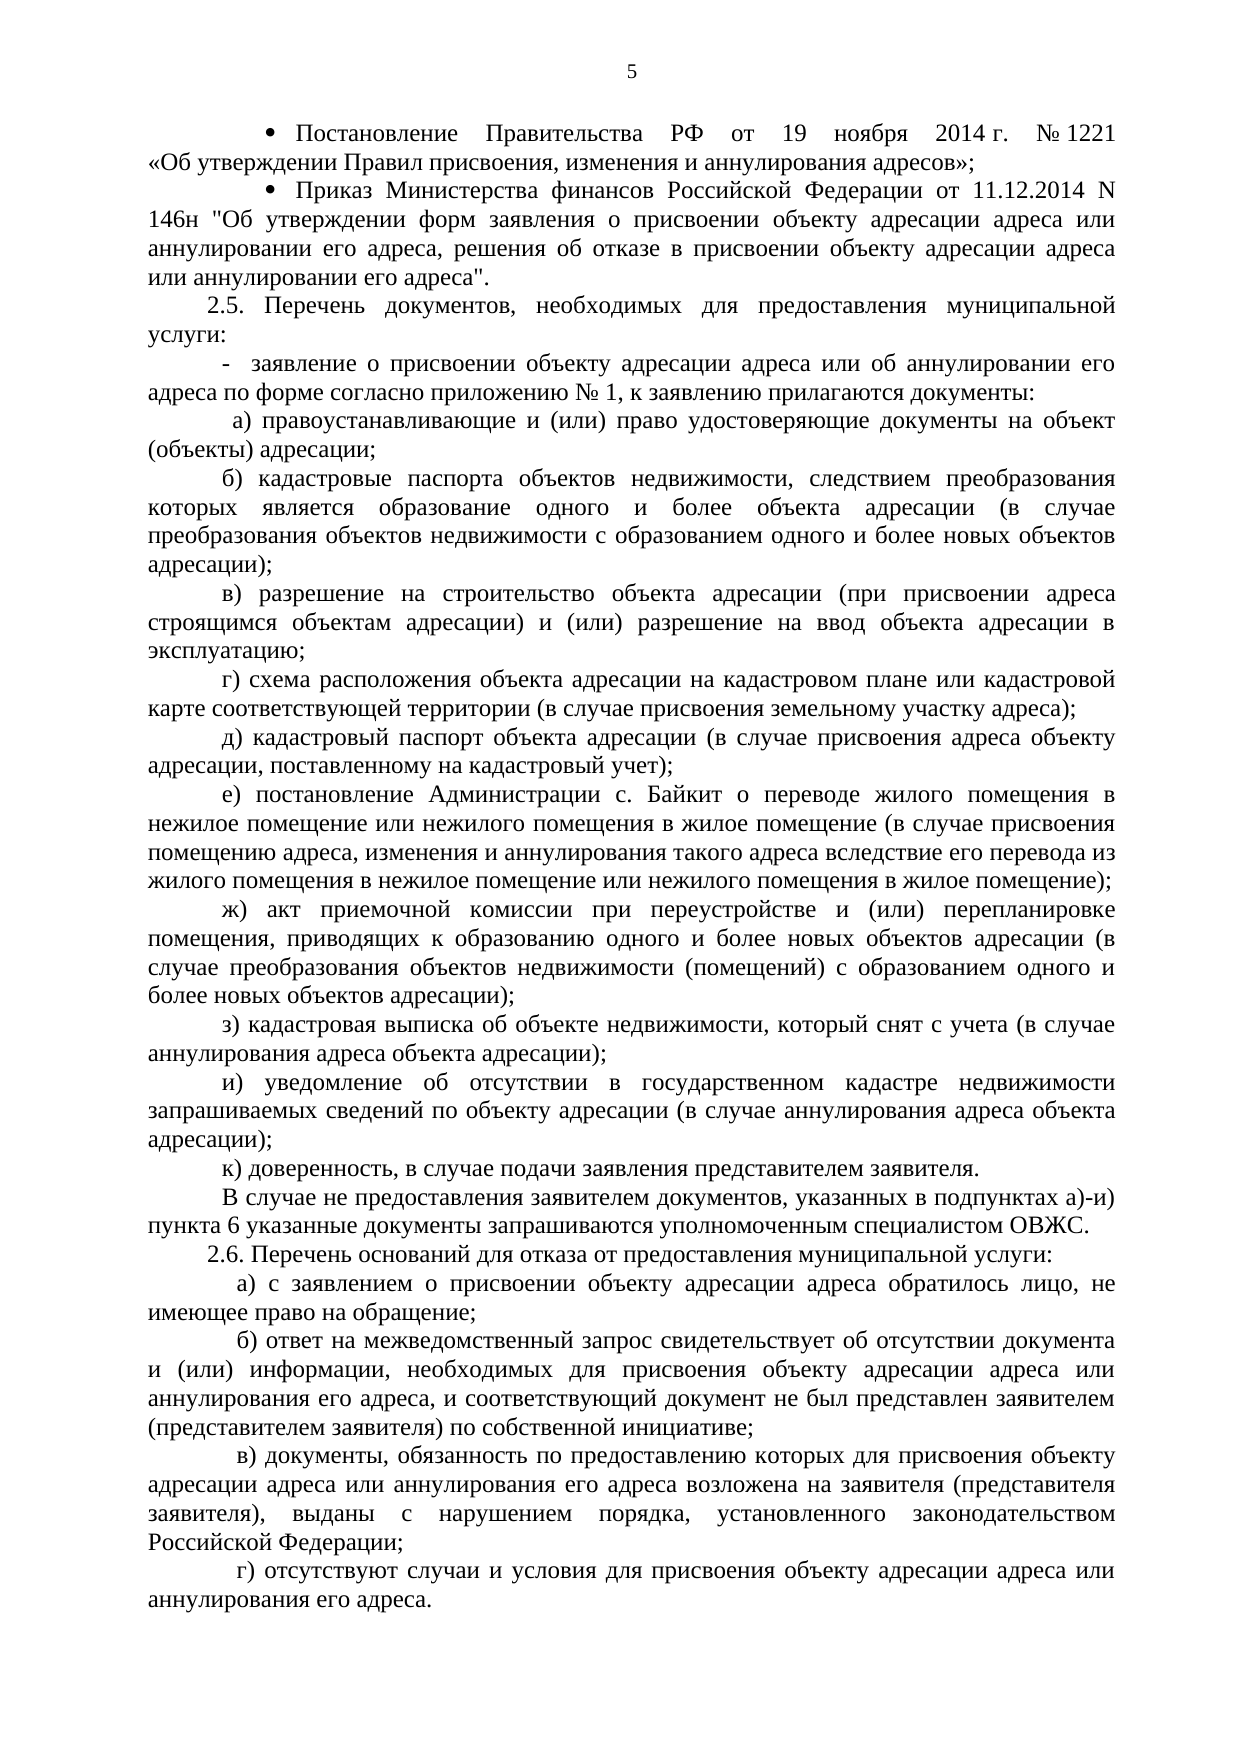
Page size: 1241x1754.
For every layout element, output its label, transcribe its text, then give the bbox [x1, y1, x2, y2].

text в) разрешение на строительство объекта адресации (при присвоении адреса строящимся объектам адресации) и (или) разрешение на ввод объекта адресации в эксплуатацию; [148, 578, 1116, 664]
text е) постановление Администрации с. Байкит о переводе жилого помещения в нежилое помещение или нежилого помещения в жилое помещение (в случае присвоения помещению адреса, изменения и аннулирования такого адреса вследствие его перевода из жилого помещения в нежилое помещение или нежилого помещения в жилое помещение); [148, 779, 1116, 894]
text д) кадастровый паспорт объекта адресации (в случае присвоения адреса объекту адресации, поставленному на кадастровый учет); [148, 722, 1116, 779]
text - заявление о присвоении объекту адресации адреса или об аннулировании его адреса по форме согласно приложению № 1, к заявлению прилагаются документы: [148, 348, 1116, 406]
text а) с заявлением о присвоении объекту адресации адреса обратилось лицо, не имеющее право на обращение; [148, 1268, 1116, 1326]
text г) отсутствуют случаи и условия для присвоения объекту адресации адреса или аннулирования его адреса. [148, 1556, 1116, 1613]
text и) уведомление об отсутствии в государственном кадастре недвижимости запрашиваемых сведений по объекту адресации (в случае аннулирования адреса объекта адресации); [148, 1067, 1116, 1153]
text з) кадастровая выписка об объекте недвижимости, который снят с учета (в случае аннулирования адреса объекта адресации); [148, 1009, 1116, 1067]
text к) доверенность, в случае подачи заявления представителем заявителя. [222, 1153, 1116, 1182]
list Постановление Правительства РФ от 19 ноября 2014 г. № 1221 «Об утверждении Правил присвоения, изменения и аннулирования адресов»; [148, 118, 1116, 176]
text б) кадастровые паспорта объектов недвижимости, следствием преобразования которых является образование одного и более объекта адресации (в случае преобразования объектов недвижимости с образованием одного и более новых объектов адресации); [148, 463, 1116, 578]
text а) правоустанавливающие и (или) право удостоверяющие документы на объект (объекты) адресации; [148, 406, 1116, 463]
text б) ответ на межведомственный запрос свидетельствует об отсутствии документа и (или) информации, необходимых для присвоения объекту адресации адреса или аннулирования его адреса, и соответствующий документ не был представлен заявителем (представителем заявителя) по собственной инициативе; [148, 1326, 1116, 1441]
text 2.6. Перечень оснований для отказа от предоставления муниципальной услуги: [148, 1239, 1116, 1268]
text В случае не предоставления заявителем документов, указанных в подпунктах а)-и) пункта 6 указанные документы запрашиваются уполномоченным специалистом ОВЖС. [148, 1182, 1116, 1239]
text г) схема расположения объекта адресации на кадастровом плане или кадастровой карте соответствующей территории (в случае присвоения земельному участку адреса); [148, 664, 1116, 722]
list Приказ Министерства финансов Российской Федерации от 11.12.2014 N 146н "Об утверждении форм заявления о присвоении объекту адресации адреса или аннулировании его адреса, решения об отказе в присвоении объекту адресации адреса или аннулировании его адреса". [148, 176, 1116, 291]
text 2.5. Перечень документов, необходимых для предоставления муниципальной услуги: [148, 291, 1116, 348]
text в) документы, обязанность по предоставлению которых для присвоения объекту адресации адреса или аннулирования его адреса возложена на заявителя (представителя заявителя), выданы с нарушением порядка, установленного законодательством Российской Федерации; [148, 1441, 1116, 1556]
text ж) акт приемочной комиссии при переустройстве и (или) перепланировке помещения, приводящих к образованию одного и более новых объектов адресации (в случае преобразования объектов недвижимости (помещений) с образованием одного и более новых объектов адресации); [148, 894, 1116, 1009]
